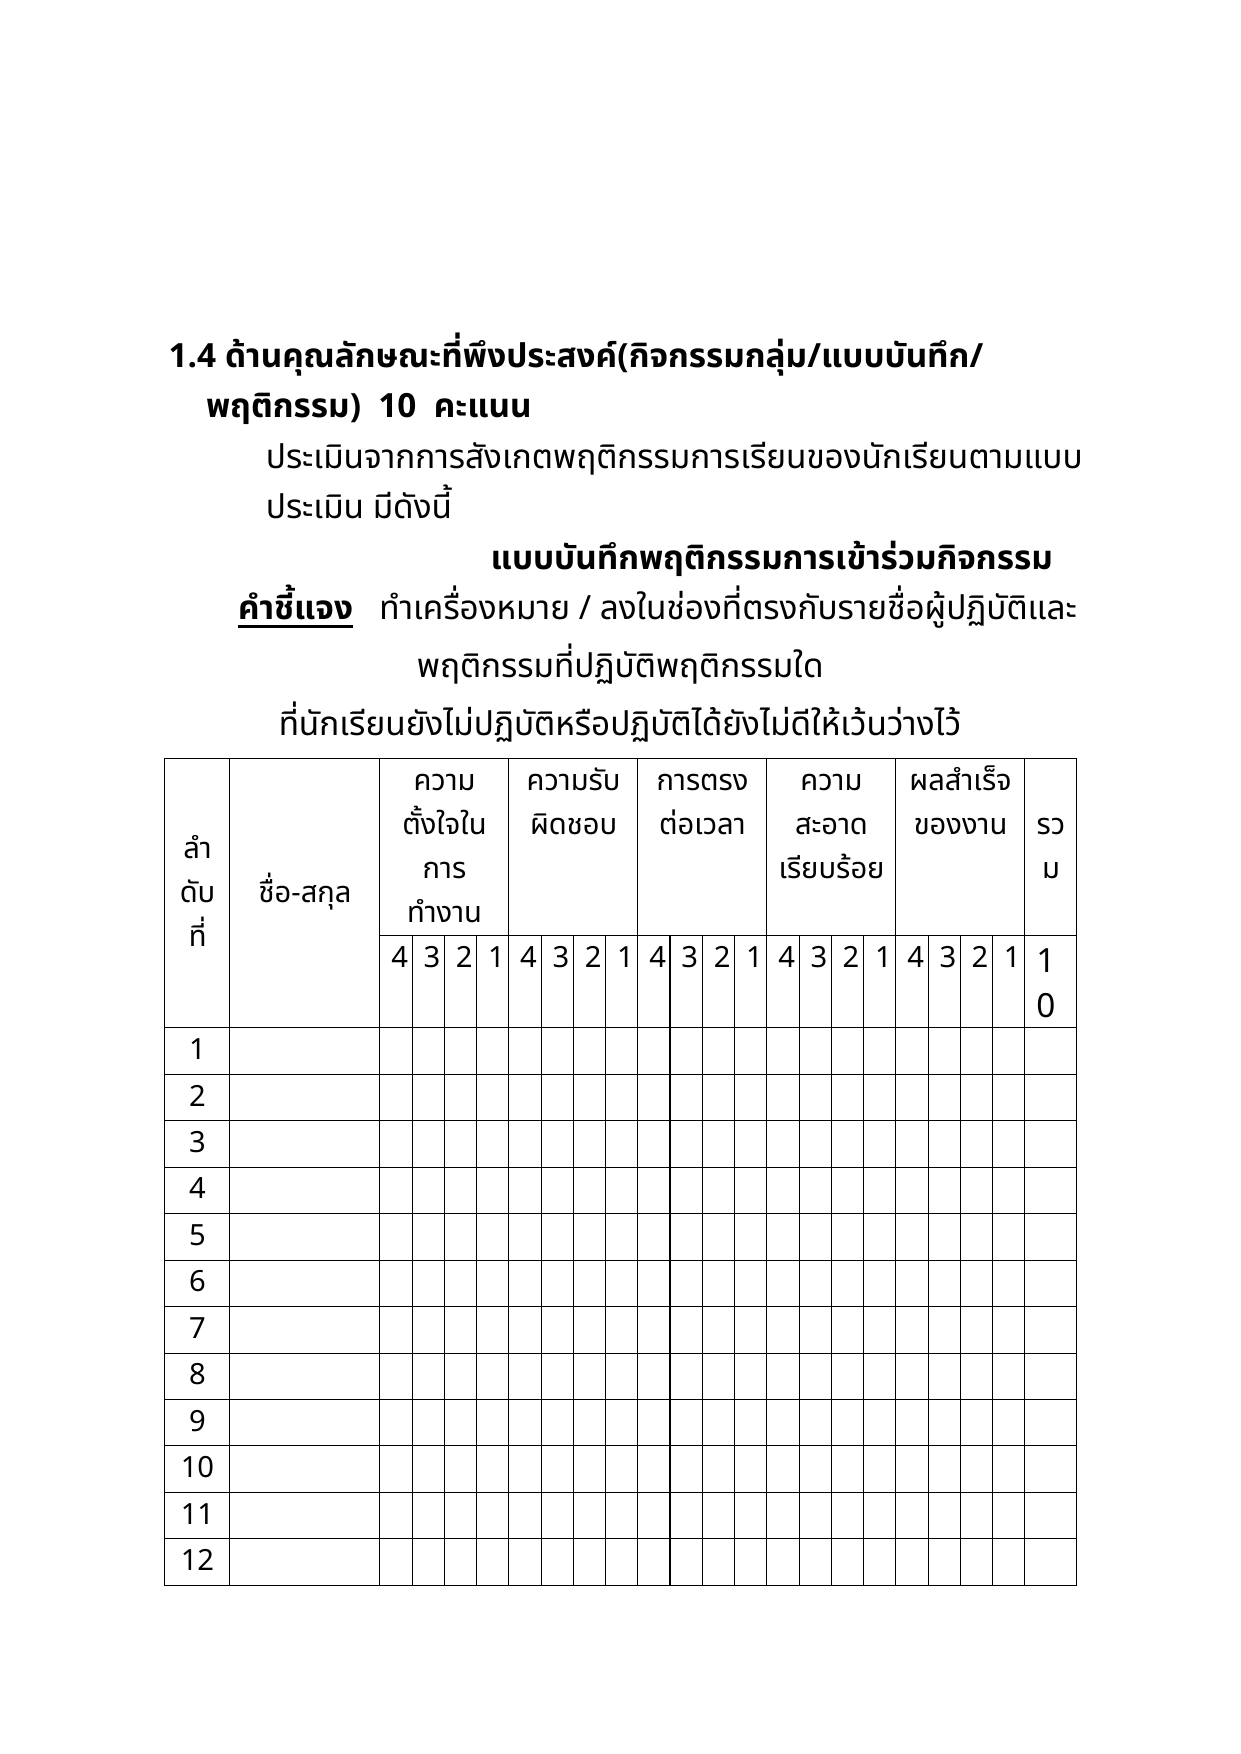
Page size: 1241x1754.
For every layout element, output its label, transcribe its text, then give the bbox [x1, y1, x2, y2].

table_cell [929, 1075, 960, 1120]
table_cell [703, 1400, 734, 1445]
table_cell [413, 1354, 444, 1399]
table_cell [380, 1214, 412, 1259]
table_cell [896, 1028, 928, 1074]
table_cell [929, 1121, 960, 1167]
table_cell 10 [1025, 936, 1076, 1027]
table_cell [445, 1121, 476, 1167]
table_cell [542, 1400, 573, 1445]
table_cell [832, 1539, 863, 1585]
table_cell [735, 1075, 766, 1120]
table_cell [929, 1539, 960, 1585]
table_cell [413, 1261, 444, 1306]
table_cell [509, 1028, 541, 1074]
table_cell [832, 1400, 863, 1445]
table_cell [1025, 1354, 1076, 1399]
table_cell [542, 1446, 573, 1492]
table_cell [230, 1168, 379, 1213]
table_cell 12 [165, 1539, 229, 1585]
table_header ลำดับที่ [165, 759, 229, 1027]
table_cell [961, 1400, 992, 1445]
table_cell 4 [509, 936, 541, 1027]
table_cell [961, 1121, 992, 1167]
table_cell [671, 1121, 702, 1167]
table_cell [1025, 1261, 1076, 1306]
table_cell [413, 1446, 444, 1492]
table_cell [896, 1168, 928, 1213]
table_cell [671, 1493, 702, 1538]
table_cell [993, 1168, 1024, 1213]
table_cell [735, 1493, 766, 1538]
table_cell [671, 1028, 702, 1074]
table_cell [961, 1493, 992, 1538]
table_cell [230, 1446, 379, 1492]
table_cell [230, 1539, 379, 1585]
table_cell [929, 1354, 960, 1399]
table_cell [767, 1354, 799, 1399]
table_cell [735, 1446, 766, 1492]
table_cell [929, 1307, 960, 1352]
table_cell [832, 1307, 863, 1352]
list ด้านคุณลักษณะที่พึงประสงค์(กิจกรรมกลุ่ม/แบบบันทึก/พฤติกรรม) 10 คะแนน [168, 332, 1090, 433]
table_cell [864, 1539, 895, 1585]
table_cell [413, 1028, 444, 1074]
table_cell [413, 1307, 444, 1352]
table_cell 2 [703, 936, 734, 1027]
table_cell [477, 1214, 508, 1259]
table_header ชื่อ-สกุล [230, 759, 379, 1027]
table_cell [413, 1400, 444, 1445]
table_cell [606, 1354, 637, 1399]
table_cell [477, 1307, 508, 1352]
table_cell [574, 1261, 605, 1306]
table_cell [445, 1075, 476, 1120]
table_cell [606, 1168, 637, 1213]
table_cell [767, 1214, 799, 1259]
table_cell [477, 1539, 508, 1585]
table_cell 3 [800, 936, 831, 1027]
table_cell [735, 1261, 766, 1306]
table_cell 3 [542, 936, 573, 1027]
table_cell [735, 1028, 766, 1074]
table_cell [574, 1214, 605, 1259]
table_cell [800, 1168, 831, 1213]
table_cell [477, 1261, 508, 1306]
table_cell [832, 1493, 863, 1538]
table_cell [735, 1400, 766, 1445]
table_cell [1025, 1446, 1076, 1492]
table_cell 3 [413, 936, 444, 1027]
table_cell [929, 1028, 960, 1074]
table_cell [574, 1539, 605, 1585]
table_cell [832, 1261, 863, 1306]
table_cell 4 [380, 936, 412, 1027]
table_cell [606, 1307, 637, 1352]
table_cell [477, 1028, 508, 1074]
table_cell [800, 1028, 831, 1074]
table_cell [413, 1075, 444, 1120]
table_cell [606, 1261, 637, 1306]
table_cell [993, 1446, 1024, 1492]
table_cell [671, 1446, 702, 1492]
table_cell [993, 1354, 1024, 1399]
table_cell [542, 1539, 573, 1585]
table_cell [509, 1307, 541, 1352]
table_cell [735, 1121, 766, 1167]
table_cell [961, 1539, 992, 1585]
table_cell [542, 1261, 573, 1306]
table_cell [606, 1446, 637, 1492]
table_cell [864, 1075, 895, 1120]
table_cell [929, 1214, 960, 1259]
table_cell [703, 1261, 734, 1306]
table_cell 1 [864, 936, 895, 1027]
table_cell [638, 1539, 669, 1585]
table_cell 2 [165, 1075, 229, 1120]
table_cell [230, 1121, 379, 1167]
table_cell [832, 1354, 863, 1399]
table_cell [735, 1214, 766, 1259]
table_cell [993, 1539, 1024, 1585]
table_cell [961, 1028, 992, 1074]
table_cell [509, 1446, 541, 1492]
table_cell 2 [961, 936, 992, 1027]
table_cell [993, 1261, 1024, 1306]
table_cell [703, 1168, 734, 1213]
table_cell [230, 1307, 379, 1352]
table_cell [864, 1400, 895, 1445]
table_cell [1025, 1168, 1076, 1213]
table_cell [509, 1354, 541, 1399]
table_cell [380, 1354, 412, 1399]
table_cell [413, 1168, 444, 1213]
table_cell [832, 1214, 863, 1259]
table_cell [703, 1446, 734, 1492]
table_cell [509, 1075, 541, 1120]
table_cell [703, 1307, 734, 1352]
table_cell [929, 1446, 960, 1492]
table_cell [800, 1307, 831, 1352]
table_cell [832, 1168, 863, 1213]
table_cell [864, 1261, 895, 1306]
table_cell [896, 1354, 928, 1399]
table_cell [767, 1261, 799, 1306]
text ประเมินจากการสังเกตพฤติกรรมการเรียนของนักเรียนตามแบบประเมิน มีดังนี้ [266, 433, 1090, 534]
table_cell [800, 1354, 831, 1399]
table_cell [703, 1121, 734, 1167]
table_cell [509, 1168, 541, 1213]
table_cell [993, 1075, 1024, 1120]
table_cell [380, 1028, 412, 1074]
table_cell [993, 1400, 1024, 1445]
table_cell 2 [574, 936, 605, 1027]
table_header ความตั้งใจในการทำงาน [380, 759, 508, 935]
table_cell [800, 1446, 831, 1492]
table_cell 1 [993, 936, 1024, 1027]
table_cell [767, 1493, 799, 1538]
table_cell [864, 1121, 895, 1167]
table_cell [380, 1121, 412, 1167]
table_cell [477, 1168, 508, 1213]
table_cell [542, 1075, 573, 1120]
table_cell [671, 1261, 702, 1306]
table_cell [380, 1493, 412, 1538]
table_cell [896, 1307, 928, 1352]
table_cell [606, 1214, 637, 1259]
table_cell [703, 1214, 734, 1259]
table_cell 3 [929, 936, 960, 1027]
table_cell [864, 1354, 895, 1399]
table_cell [445, 1028, 476, 1074]
table_cell [542, 1493, 573, 1538]
table_cell [380, 1400, 412, 1445]
table_cell [606, 1121, 637, 1167]
table_cell [896, 1121, 928, 1167]
table_cell [413, 1121, 444, 1167]
table_cell [735, 1354, 766, 1399]
table_cell [961, 1168, 992, 1213]
table_cell 4 [638, 936, 669, 1027]
table_cell [671, 1539, 702, 1585]
table_header ความรับผิดชอบ [509, 759, 637, 935]
table_cell [477, 1446, 508, 1492]
table_cell [1025, 1028, 1076, 1074]
table_cell [671, 1075, 702, 1120]
table_cell [380, 1446, 412, 1492]
table_cell [638, 1354, 669, 1399]
table_cell 8 [165, 1354, 229, 1399]
table_cell [671, 1400, 702, 1445]
table_cell [638, 1028, 669, 1074]
table_cell [509, 1493, 541, 1538]
table_cell [800, 1075, 831, 1120]
table_cell [896, 1214, 928, 1259]
table_cell [864, 1214, 895, 1259]
table_cell [606, 1028, 637, 1074]
table_cell [929, 1168, 960, 1213]
table_cell 3 [165, 1121, 229, 1167]
table_cell 5 [165, 1214, 229, 1259]
table_cell [445, 1307, 476, 1352]
table_cell [671, 1354, 702, 1399]
table_cell [413, 1493, 444, 1538]
table_cell [993, 1493, 1024, 1538]
table_cell [574, 1493, 605, 1538]
table_cell [961, 1261, 992, 1306]
table_header การตรงต่อเวลา [638, 759, 766, 935]
table_cell [800, 1214, 831, 1259]
table_cell [864, 1493, 895, 1538]
table_cell [896, 1075, 928, 1120]
table_cell [961, 1307, 992, 1352]
table_cell 10 [165, 1446, 229, 1492]
table_cell [896, 1261, 928, 1306]
table_cell [1025, 1214, 1076, 1259]
table_cell [380, 1168, 412, 1213]
table_cell [1025, 1121, 1076, 1167]
table_cell [638, 1307, 669, 1352]
table_cell [445, 1354, 476, 1399]
table_cell [638, 1214, 669, 1259]
table_cell [542, 1214, 573, 1259]
table_cell [509, 1121, 541, 1167]
table_cell [638, 1075, 669, 1120]
table_cell [638, 1168, 669, 1213]
table_cell [574, 1307, 605, 1352]
table_cell [445, 1493, 476, 1538]
table_cell [638, 1261, 669, 1306]
table_cell [671, 1168, 702, 1213]
table_cell [671, 1307, 702, 1352]
table_cell [445, 1214, 476, 1259]
table_cell [230, 1261, 379, 1306]
table_cell [767, 1539, 799, 1585]
table_cell [703, 1493, 734, 1538]
table_cell [230, 1354, 379, 1399]
table_cell [767, 1400, 799, 1445]
table_header ผลสำเร็จของงาน [896, 759, 1024, 935]
table_cell [1025, 1075, 1076, 1120]
table_cell 4 [767, 936, 799, 1027]
table_cell [832, 1121, 863, 1167]
table_cell [230, 1400, 379, 1445]
table_cell [993, 1121, 1024, 1167]
table_cell 11 [165, 1493, 229, 1538]
table_cell [606, 1400, 637, 1445]
text ที่นักเรียนยังไม่ปฏิบัติหรือปฏิบัติได้ยังไม่ดีให้เว้นว่างไว้ [150, 700, 1090, 751]
table_cell [574, 1028, 605, 1074]
table_cell [864, 1168, 895, 1213]
table_cell [800, 1261, 831, 1306]
table_cell [574, 1075, 605, 1120]
table_cell [929, 1493, 960, 1538]
table_cell [767, 1028, 799, 1074]
table_header รวม [1025, 759, 1076, 935]
table_cell [896, 1493, 928, 1538]
table_cell [767, 1307, 799, 1352]
table_cell [542, 1028, 573, 1074]
table_cell [230, 1075, 379, 1120]
table_cell 9 [165, 1400, 229, 1445]
table_cell [230, 1214, 379, 1259]
table_cell [606, 1493, 637, 1538]
table_cell [638, 1493, 669, 1538]
table_cell [445, 1261, 476, 1306]
table_cell 1 [606, 936, 637, 1027]
table_cell [477, 1400, 508, 1445]
table_cell [380, 1261, 412, 1306]
table_cell [380, 1539, 412, 1585]
table_cell [961, 1214, 992, 1259]
table_cell [230, 1028, 379, 1074]
table_cell [735, 1168, 766, 1213]
table_cell 4 [165, 1168, 229, 1213]
table_cell [832, 1028, 863, 1074]
table_cell [993, 1028, 1024, 1074]
table_cell [993, 1307, 1024, 1352]
table_cell [896, 1446, 928, 1492]
table_cell 1 [735, 936, 766, 1027]
table_cell [574, 1168, 605, 1213]
table_cell [445, 1446, 476, 1492]
table_cell [703, 1354, 734, 1399]
table_cell [864, 1446, 895, 1492]
table_cell [767, 1121, 799, 1167]
table_cell [445, 1168, 476, 1213]
table_cell 1 [165, 1028, 229, 1074]
table_cell [606, 1075, 637, 1120]
table_cell [445, 1400, 476, 1445]
table_cell [380, 1307, 412, 1352]
table_cell [574, 1354, 605, 1399]
table_cell [574, 1400, 605, 1445]
table_cell [993, 1214, 1024, 1259]
table_cell [735, 1539, 766, 1585]
table_cell [832, 1446, 863, 1492]
table_cell [638, 1400, 669, 1445]
table_cell [767, 1446, 799, 1492]
table_cell [574, 1446, 605, 1492]
table_cell [1025, 1539, 1076, 1585]
table_cell [1025, 1400, 1076, 1445]
table_cell [800, 1493, 831, 1538]
table_cell 6 [165, 1261, 229, 1306]
table_cell [413, 1214, 444, 1259]
table_cell [800, 1539, 831, 1585]
table_cell [477, 1493, 508, 1538]
table_cell [542, 1168, 573, 1213]
table_cell [542, 1354, 573, 1399]
table_cell [477, 1075, 508, 1120]
table_cell [961, 1354, 992, 1399]
table_cell [671, 1214, 702, 1259]
table_cell [864, 1028, 895, 1074]
table_cell [703, 1075, 734, 1120]
table_cell [413, 1539, 444, 1585]
table_cell [703, 1539, 734, 1585]
table_cell [638, 1446, 669, 1492]
table_cell 2 [445, 936, 476, 1027]
table_cell [477, 1354, 508, 1399]
table_cell [606, 1539, 637, 1585]
table_cell [767, 1168, 799, 1213]
table_cell [800, 1400, 831, 1445]
table_cell 2 [832, 936, 863, 1027]
table_cell [864, 1307, 895, 1352]
table_header ความสะอาดเรียบร้อย [767, 759, 895, 935]
table_cell [230, 1493, 379, 1538]
table_cell [961, 1075, 992, 1120]
table_cell [929, 1400, 960, 1445]
table_cell [542, 1121, 573, 1167]
table_cell [832, 1075, 863, 1120]
table_cell [509, 1261, 541, 1306]
table_cell [800, 1121, 831, 1167]
table_cell [380, 1075, 412, 1120]
table_cell [509, 1400, 541, 1445]
table_cell [735, 1307, 766, 1352]
table_cell 3 [671, 936, 702, 1027]
table_cell [542, 1307, 573, 1352]
table_cell [961, 1446, 992, 1492]
text แบบบันทึกพฤติกรรมการเข้าร่วมกิจกรรม [150, 534, 1090, 584]
table_cell [574, 1121, 605, 1167]
table_cell 4 [896, 936, 928, 1027]
table_cell [896, 1539, 928, 1585]
table_cell [767, 1075, 799, 1120]
table_cell [896, 1400, 928, 1445]
table_cell [1025, 1307, 1076, 1352]
table_cell [703, 1028, 734, 1074]
table_cell [509, 1539, 541, 1585]
table_cell [1025, 1493, 1076, 1538]
table_cell [929, 1261, 960, 1306]
text คำชี้แจง ทำเครื่องหมาย / ลงในช่องที่ตรงกับรายชื่อผู้ปฏิบัติและพฤติกรรมที่ปฏิบัติพฤติกรรมใด [150, 584, 1090, 693]
table_cell [445, 1539, 476, 1585]
table_cell 7 [165, 1307, 229, 1352]
table_cell 1 [477, 936, 508, 1027]
table_cell [477, 1121, 508, 1167]
table_cell [509, 1214, 541, 1259]
table_cell [638, 1121, 669, 1167]
